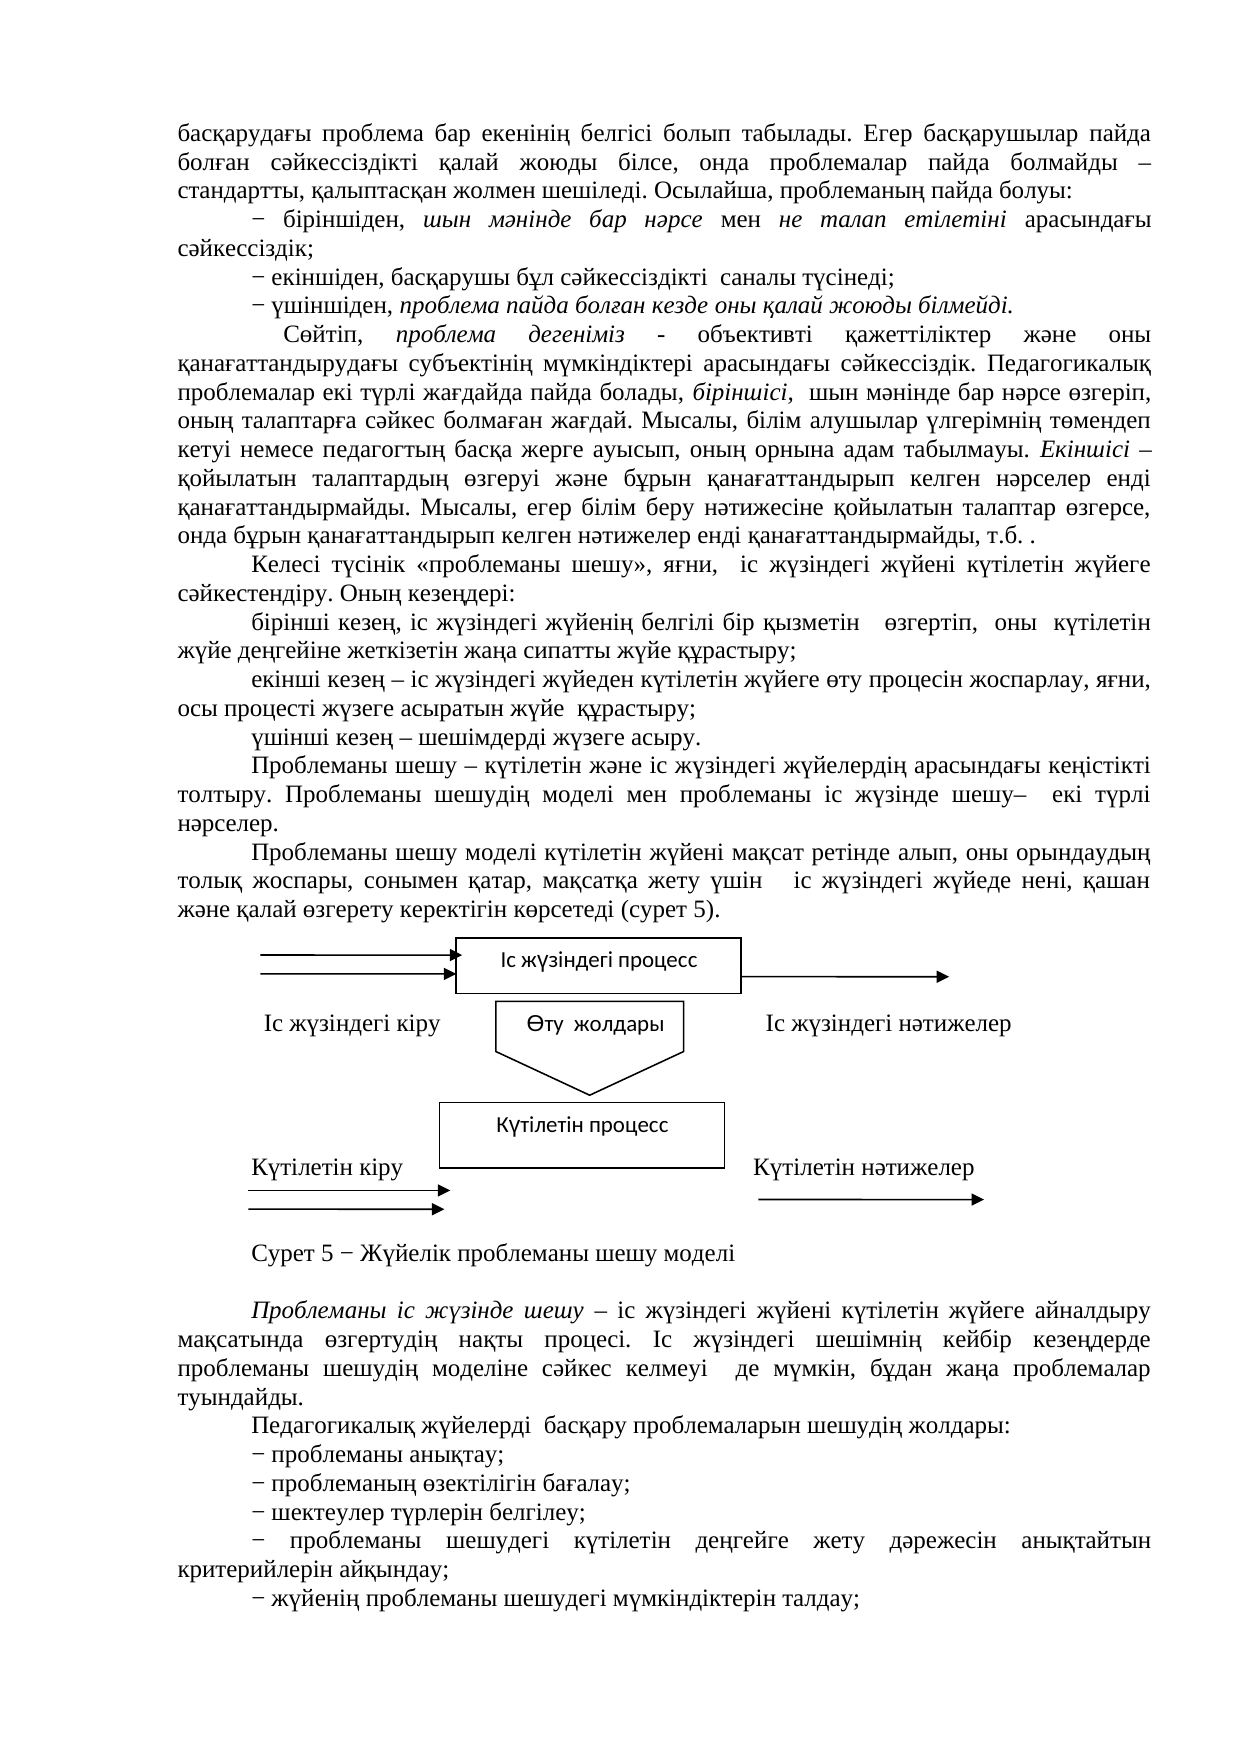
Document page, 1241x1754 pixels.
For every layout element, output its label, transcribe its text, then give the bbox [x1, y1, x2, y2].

text Проблеманы шешу моделі күтілетін жүйені мақсат ретінде алып, оны орындаудың толық жоспары, сонымен қатар, мақсатқа жету үшін іс жүзіндегі жүйеде нені, қашан және қалай өзгерету керектігін көрсетеді (сурет 5). [177, 837, 1152, 923]
text Іс жүзіндегі кіру Іс жүзіндегі нәтижелер [177, 1008, 495, 1037]
text − проблеманы шешудегі күтілетін деңгейге жету дәрежесін анықтайтын критерийлерін айқындау; [177, 1525, 1152, 1583]
text Проблеманы іс жүзінде шешу – іс жүзіндегі жүйені күтілетін жүйеге айналдыру мақсатында өзгертудің нақты процесі. Іс жүзіндегі шешімнің кейбір кезеңдерде проблеманы шешудің моделіне сәйкес келмеуі де мүмкін, бұдан жаңа проблемалар туындайды. [177, 1295, 1152, 1410]
text екінші кезең – іс жүзіндегі жүйеден күтілетін жүйеге өту процесін жоспарлау, яғни, осы процесті жүзеге асыратын жүйе құрастыру; [177, 664, 1152, 722]
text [177, 118, 1152, 204]
text − екіншіден, басқарушы бұл сәйкессіздікті саналы түсінеді; [177, 262, 1152, 291]
text Іс жүзіндегі кіру Іс жүзіндегі нәтижелер [685, 1008, 1152, 1037]
text Педагогикалық жүйелерді басқару проблемаларын шешудің жолдары: [177, 1410, 1152, 1439]
text − үшіншіден, проблема пайда болған кезде оны қалай жоюды білмейді. [177, 291, 1152, 319]
text − проблеманы анықтау; [177, 1439, 1152, 1468]
text Күтілетін кіру Күтілетін нәтижелер [177, 1152, 1152, 1180]
text − жүйенің проблеманы шешудегі мүмкіндіктерін талдау; [177, 1583, 1152, 1612]
text − проблеманың өзектілігін бағалау; [177, 1468, 1152, 1497]
text − шектеулер түрлерін белгілеу; [177, 1497, 1152, 1525]
text үшінші кезең – шешімдерді жүзеге асыру. [177, 722, 1152, 751]
text − біріншіден, шын мәнінде бар нәрсе мен не талап етілетіні арасындағы сәйкессіздік; [177, 204, 1152, 262]
text Келесі түсінік «проблеманы шешу», яғни, іс жүзіндегі жүйені күтілетін жүйеге сәйкестендіру. Оның кезеңдері: [177, 549, 1152, 607]
text Сурет 5 − Жүйелік проблеманы шешу моделі [177, 1238, 1152, 1267]
text бірінші кезең, іс жүзіндегі жүйенің белгілі бір қызметін өзгертіп, оны күтілетін жүйе деңгейіне жеткізетін жаңа сипатты жүйе құрастыру; [177, 607, 1152, 664]
text Сөйтіп, проблема дегеніміз - объективті қажеттіліктер және оны қанағаттандырудағы субъектінің мүмкіндіктері арасындағы сәйкессіздік. Педагогикалық проблемалар екі түрлі жағдайда пайда болады, біріншісі, шын мәнінде бар нәрсе өзгеріп, оның талаптарға сәйкес болмаған жағдай. Мысалы, білім алушылар үлгерімнің төмендеп кетуі немесе педагогтың басқа жерге ауысып, оның орнына адам табылмауы. Екіншісі – қойылатын талаптардың өзгеруі және бұрын қанағаттандырып келген нәрселер енді қанағаттандырмайды. Мысалы, егер білім беру нәтижесіне қойылатын талаптар өзгерсе, онда бұрын қанағаттандырып келген нәтижелер енді қанағаттандырмайды, т.б. . [177, 319, 1152, 549]
text Проблеманы шешу – күтілетін және іс жүзіндегі жүйелердің арасындағы кеңістікті толтыру. Проблеманы шешудің моделі мен проблеманы іс жүзінде шешу– екі түрлі нәрселер. [177, 751, 1152, 837]
